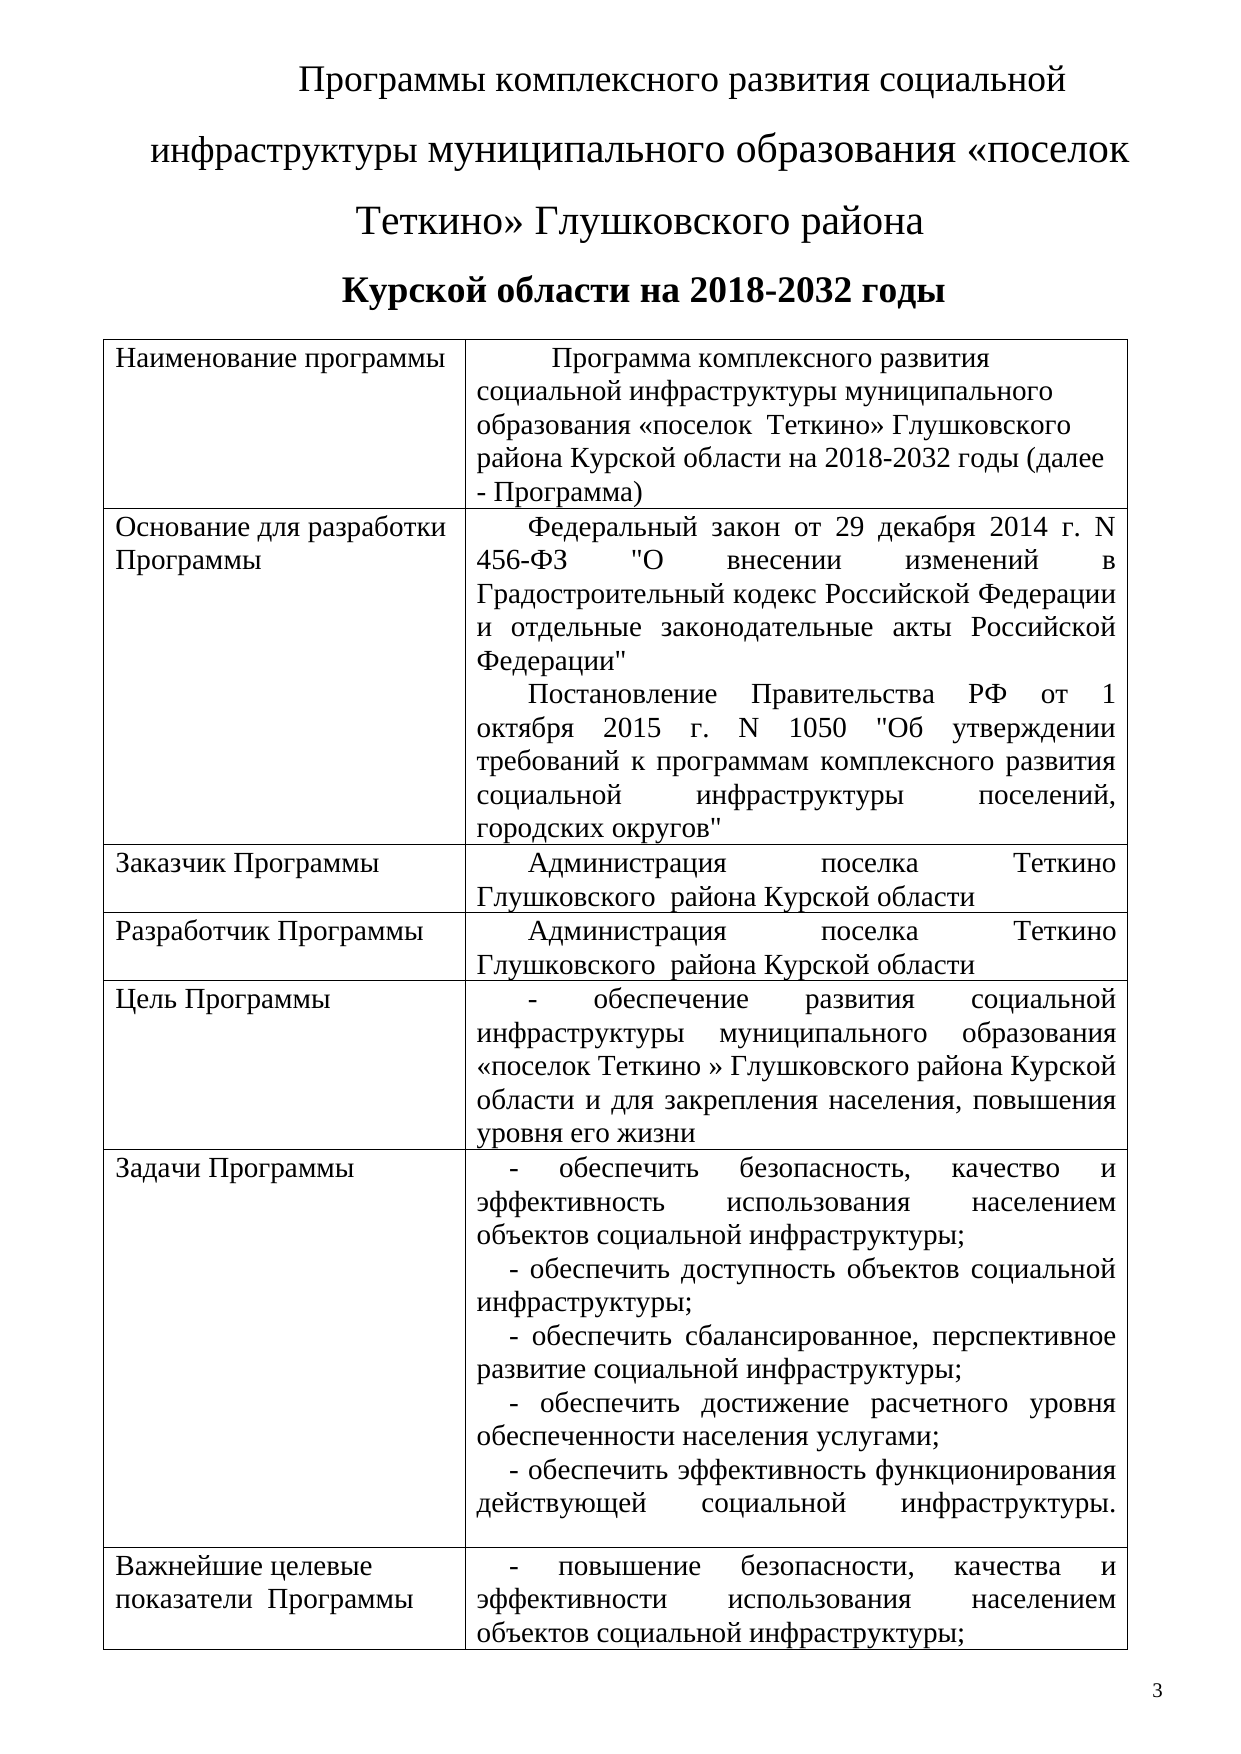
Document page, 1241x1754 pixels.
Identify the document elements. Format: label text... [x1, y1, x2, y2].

table_cell Основание для разработки Программы [104, 509, 465, 844]
table_header Программа комплексного развития социальной инфраструктуры муниципального образования «поселок Теткино» Глушковского района Курской области на 2018-2032 годы (далее - Программа) [466, 340, 1127, 508]
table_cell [466, 1548, 1127, 1649]
table_cell Администрация поселка Теткино Глушковского района Курской области [466, 913, 1127, 980]
table_cell Задачи Программы [104, 1150, 465, 1547]
table_cell Заказчик Программы [104, 845, 465, 912]
table_cell - обеспечить безопасность, качество и эффективность использования населением объектов социальной инфраструктуры; - обеспечить доступность объектов социальной инфраструктуры; - обеспечить сбалансированное, перспективное развитие социальной инфраструктуры; - обеспечить достижение расчетного уровня обеспеченности населения услугами; - обеспечить эффективность функционирования действующей социальной инфраструктуры. [466, 1150, 1127, 1547]
table_header Наименование программы [104, 340, 465, 508]
text Программы комплексного развития социальной инфраструктуры муниципального образования «поселок Теткино» Глушковского района [115, 56, 1164, 243]
text Курской области на 2018-2032 годы [115, 267, 1162, 310]
table_cell Администрация поселка Теткино Глушковского района Курской области [466, 845, 1127, 912]
table_cell Федеральный закон от N 456-ФЗ "О внесении изменений в Градостроительный кодекс Российской Федерации и отдельные законодательные акты Российской Федерации" Постановление Правительства РФ от N 1050 "Об утверждении требований к программам комплексного развития социальной инфраструктуры поселений, городских округов" [466, 509, 1127, 844]
table_cell Разработчик Программы [104, 913, 465, 980]
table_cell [104, 1548, 465, 1649]
table_cell - обеспечение развития социальной инфраструктуры муниципального образования «поселок Теткино » Глушковского района Курской области и для закрепления населения, повышения уровня его жизни [466, 981, 1127, 1149]
table_cell Цель Программы [104, 981, 465, 1149]
